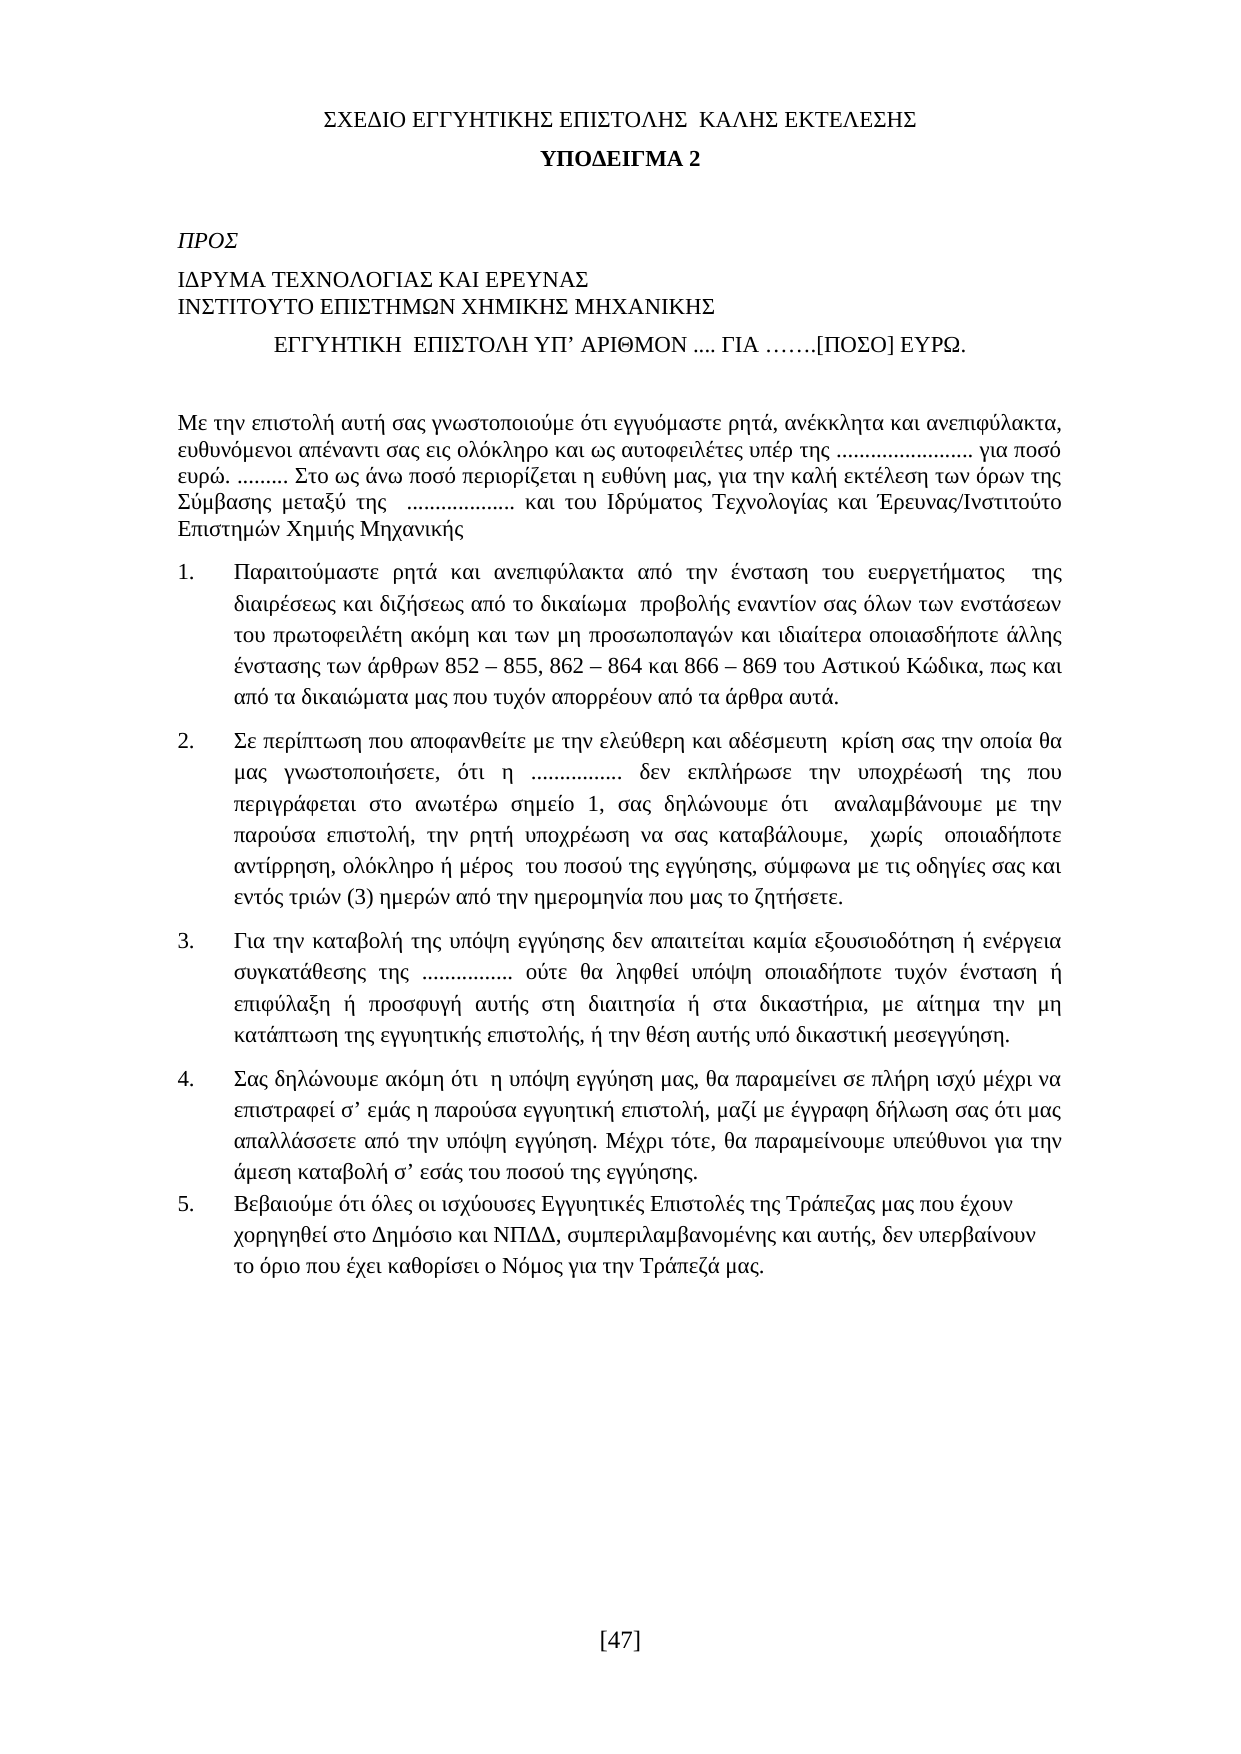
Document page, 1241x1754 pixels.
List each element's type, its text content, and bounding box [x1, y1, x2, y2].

text ΙΝΣΤΙΤΟΥΤΟ ΕΠΙΣΤΗΜΩΝ ΧΗΜΙΚΗΣ ΜΗΧΑΝΙΚΗΣ [177, 293, 1098, 319]
list Σας δηλώνουμε ακόμη ότι η υπόψη εγγύηση μας, θα παραμείνει σε πλήρη ισχύ μέχρι να επιστραφεί σ’ εμάς η παρούσα εγγυητική επιστολή, μαζί με έγγραφη δήλωση σας ότι μας απαλλάσσετε από την υπόψη εγγύηση. Μέχρι τότε, θα παραμείνουμε υπεύθυνοι για την άμεση καταβολή σ’ εσάς του ποσού της εγγύησης. [177, 1060, 1063, 1185]
subtitle ΠΡΟΣ [177, 223, 1063, 254]
subtitle ΣΧΕΔΙΟ ΕΓΓΥΗΤΙΚΗΣ ΕΠΙΣΤΟΛΗΣ ΚΑΛΗΣ ΕΚΤΕΛΕΣΗΣ [177, 101, 1063, 132]
list Για την καταβολή της υπόψη εγγύησης δεν απαιτείται καμία εξουσιοδότηση ή ενέργεια συγκατάθεσης της ................ ούτε θα ληφθεί υπόψη οποιαδήποτε τυχόν ένσταση ή επιφύλαξη ή προσφυγή αυτής στη διαιτησία ή στα δικαστήρια, με αίτημα την μη κατάπτωση της εγγυητικής επιστολής, ή την θέση αυτής υπό δικαστική μεσεγγύηση. [177, 922, 1063, 1047]
text ΕΓΓΥΗΤΙΚΗ ΕΠΙΣΤΟΛΗ ΥΠ’ ΑΡΙΘΜΟΝ .... ΓΙΑ …….[ΠΟΣΟ] ΕΥΡΩ. [177, 332, 1063, 358]
text ΙΔΡΥΜΑ ΤΕΧΝΟΛΟΓΙΑΣ ΚΑΙ ΕΡΕΥΝΑΣ [177, 266, 1063, 293]
text Με την επιστολή αυτή σας γνωστοποιούμε ότι εγγυόμαστε ρητά, ανέκκλητα και ανεπιφύλακτα, ευθυνόμενοι απέναντι σας εις ολόκληρο και ως αυτοφειλέτες υπέρ της ........................ για ποσό ευρώ. ......... Στο ως άνω ποσό περιορίζεται η ευθύνη μας, για την καλή εκτέλεση των όρων της Σύμβασης μεταξύ της ................... και του Ιδρύματος Τεχνολογίας και Έρευνας/Ινστιτούτο Επιστημών Χημιής Μηχανικής [177, 409, 1063, 541]
list Βεβαιούμε ότι όλες οι ισχύουσες Εγγυητικές Επιστολές της Τράπεζας μας που έχουν χορηγηθεί στο Δημόσιο και ΝΠΔΔ, συμπεριλαμβανομένης και αυτής, δεν υπερβαίνουν το όριο που έχει καθορίσει ο Νόμος για την Τράπεζά μας. [177, 1185, 1063, 1278]
list Παραιτούμαστε ρητά και ανεπιφύλακτα από την ένσταση του ευεργετήματος της διαιρέσεως και διζήσεως από το δικαίωμα προβολής εναντίον σας όλων των ενστάσεων του πρωτοφειλέτη ακόμη και των μη προσωποπαγών και ιδιαίτερα οποιασδήποτε άλλης ένστασης των άρθρων 852 – 855, 862 – 864 και 866 – 869 του Αστικού Κώδικα, πως και από τα δικαιώματα μας που τυχόν απορρέουν από τα άρθρα αυτά. [177, 553, 1063, 710]
list Σε περίπτωση που αποφανθείτε με την ελεύθερη και αδέσμευτη κρίση σας την οποία θα μας γνωστοποιήσετε, ότι η ................ δεν εκπλήρωσε την υποχρέωσή της που περιγράφεται στο ανωτέρω σημείο 1, σας δηλώνουμε ότι αναλαμβάνουμε με την παρούσα επιστολή, την ρητή υποχρέωση να σας καταβάλουμε, χωρίς οποιαδήποτε αντίρρηση, ολόκληρο ή μέρος του ποσού της εγγύησης, σύμφωνα με τις οδηγίες σας και εντός τριών (3) ημερών από την ημερομηνία που μας το ζητήσετε. [177, 722, 1063, 910]
text ΥΠΟΔΕΙΓΜΑ 2 [177, 145, 1063, 171]
